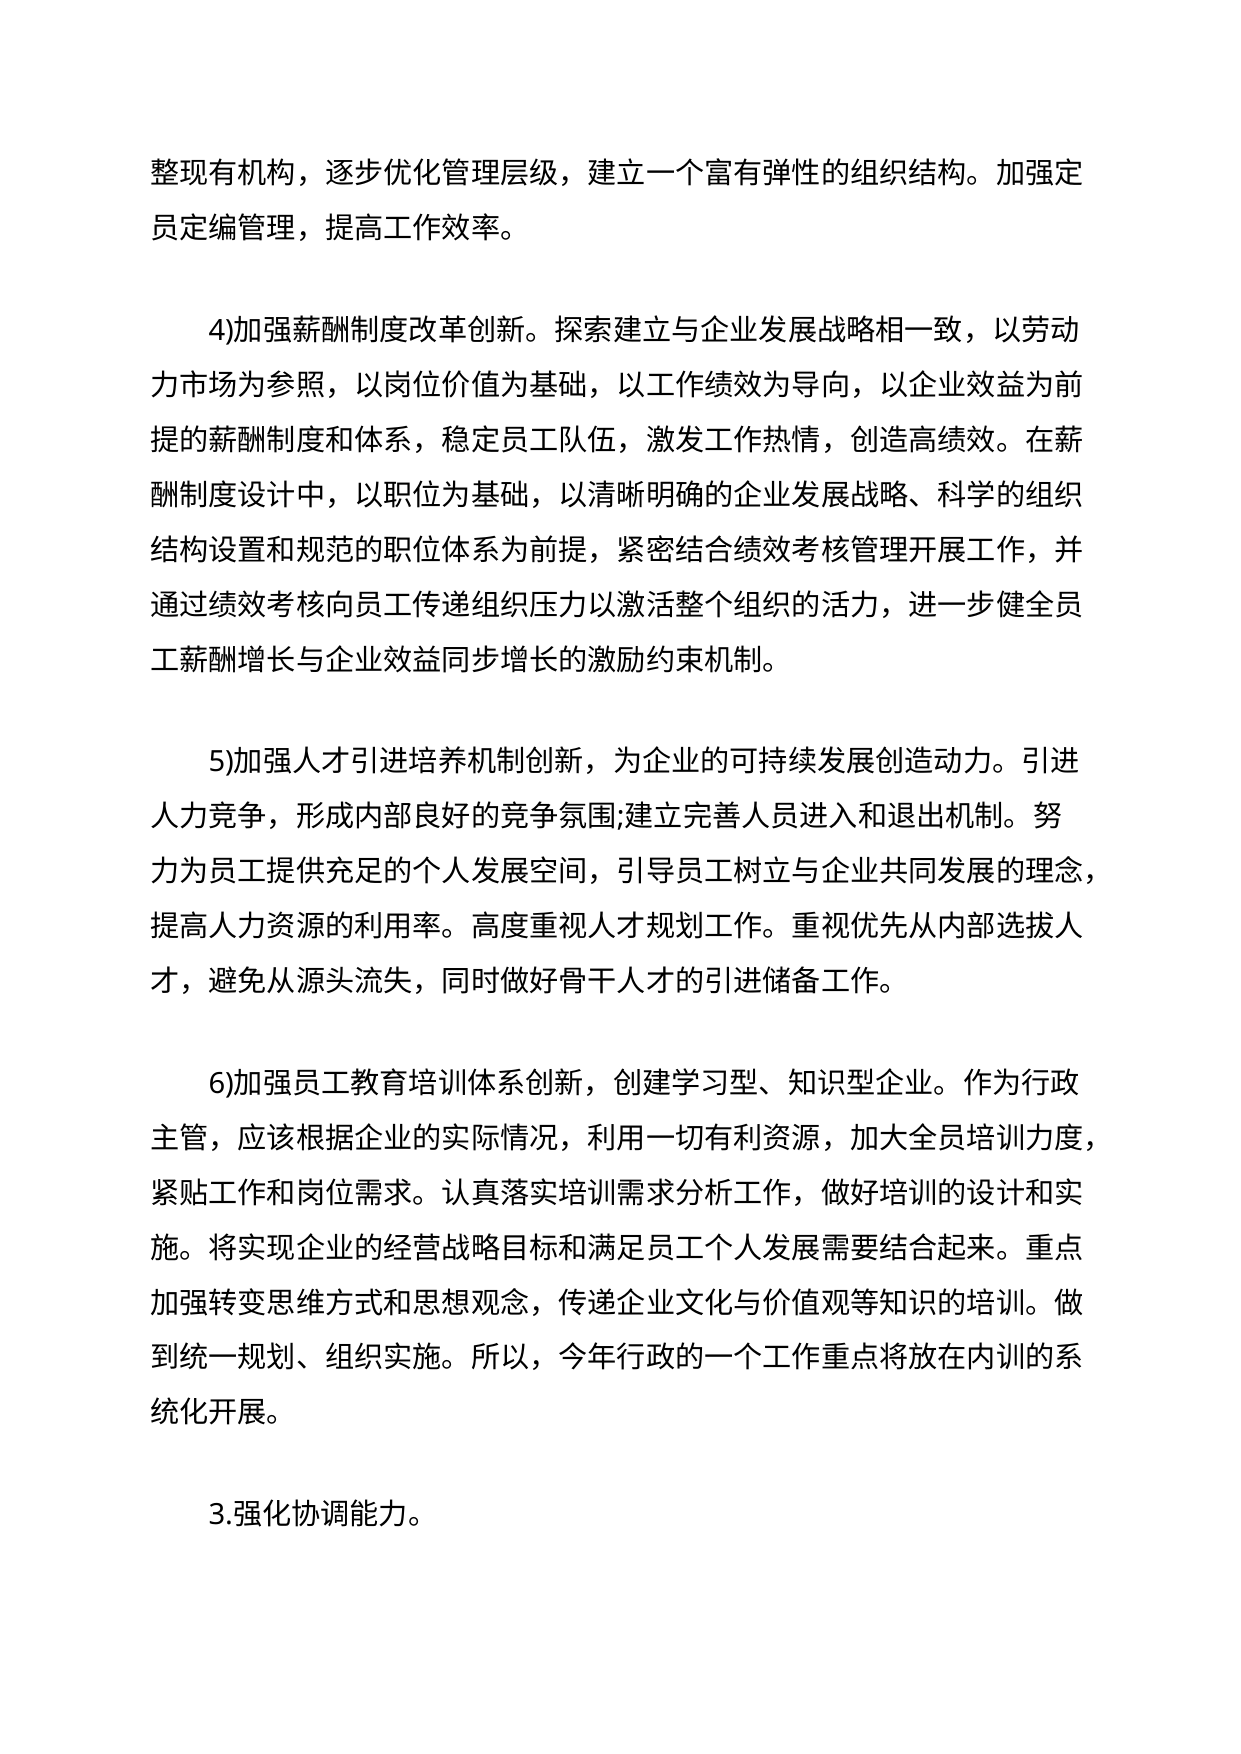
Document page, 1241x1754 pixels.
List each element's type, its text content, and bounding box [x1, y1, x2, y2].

text 6)加强员工教育培训体系创新，创建学习型、知识型企业。作为行政主管，应该根据企业的实际情况，利用一切有利资源，加大全员培训力度，紧贴工作和岗位需求。认真落实培训需求分析工作，做好培训的设计和实施。将实现企业的经营战略目标和满足员工个人发展需要结合起来。重点加强转变思维方式和思想观念，传递企业文化与价值观等知识的培训。做到统一规划、组织实施。所以，今年行政的一个工作重点将放在内训的系统化开展。 [150, 1059, 1090, 1431]
text 4)加强薪酬制度改革创新。探索建立与企业发展战略相一致，以劳动力市场为参照，以岗位价值为基础，以工作绩效为导向，以企业效益为前提的薪酬制度和体系，稳定员工队伍，激发工作热情，创造高绩效。在薪酬制度设计中，以职位为基础，以清晰明确的企业发展战略、科学的组织结构设置和规范的职位体系为前提，紧密结合绩效考核管理开展工作，并通过绩效考核向员工传递组织压力以激活整个组织的活力，进一步健全员工薪酬增长与企业效益同步增长的激励约束机制。 [150, 307, 1090, 678]
text 5)加强人才引进培养机制创新，为企业的可持续发展创造动力。引进人力竞争，形成内部良好的竞争氛围;建立完善人员进入和退出机制。努力为员工提供充足的个人发展空间，引导员工树立与企业共同发展的理念，提高人力资源的利用率。高度重视人才规划工作。重视优先从内部选拔人才，避免从源头流失，同时做好骨干人才的引进储备工作。 [150, 738, 1090, 1000]
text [150, 150, 1090, 247]
text 3.强化协调能力。 [150, 1491, 1090, 1533]
